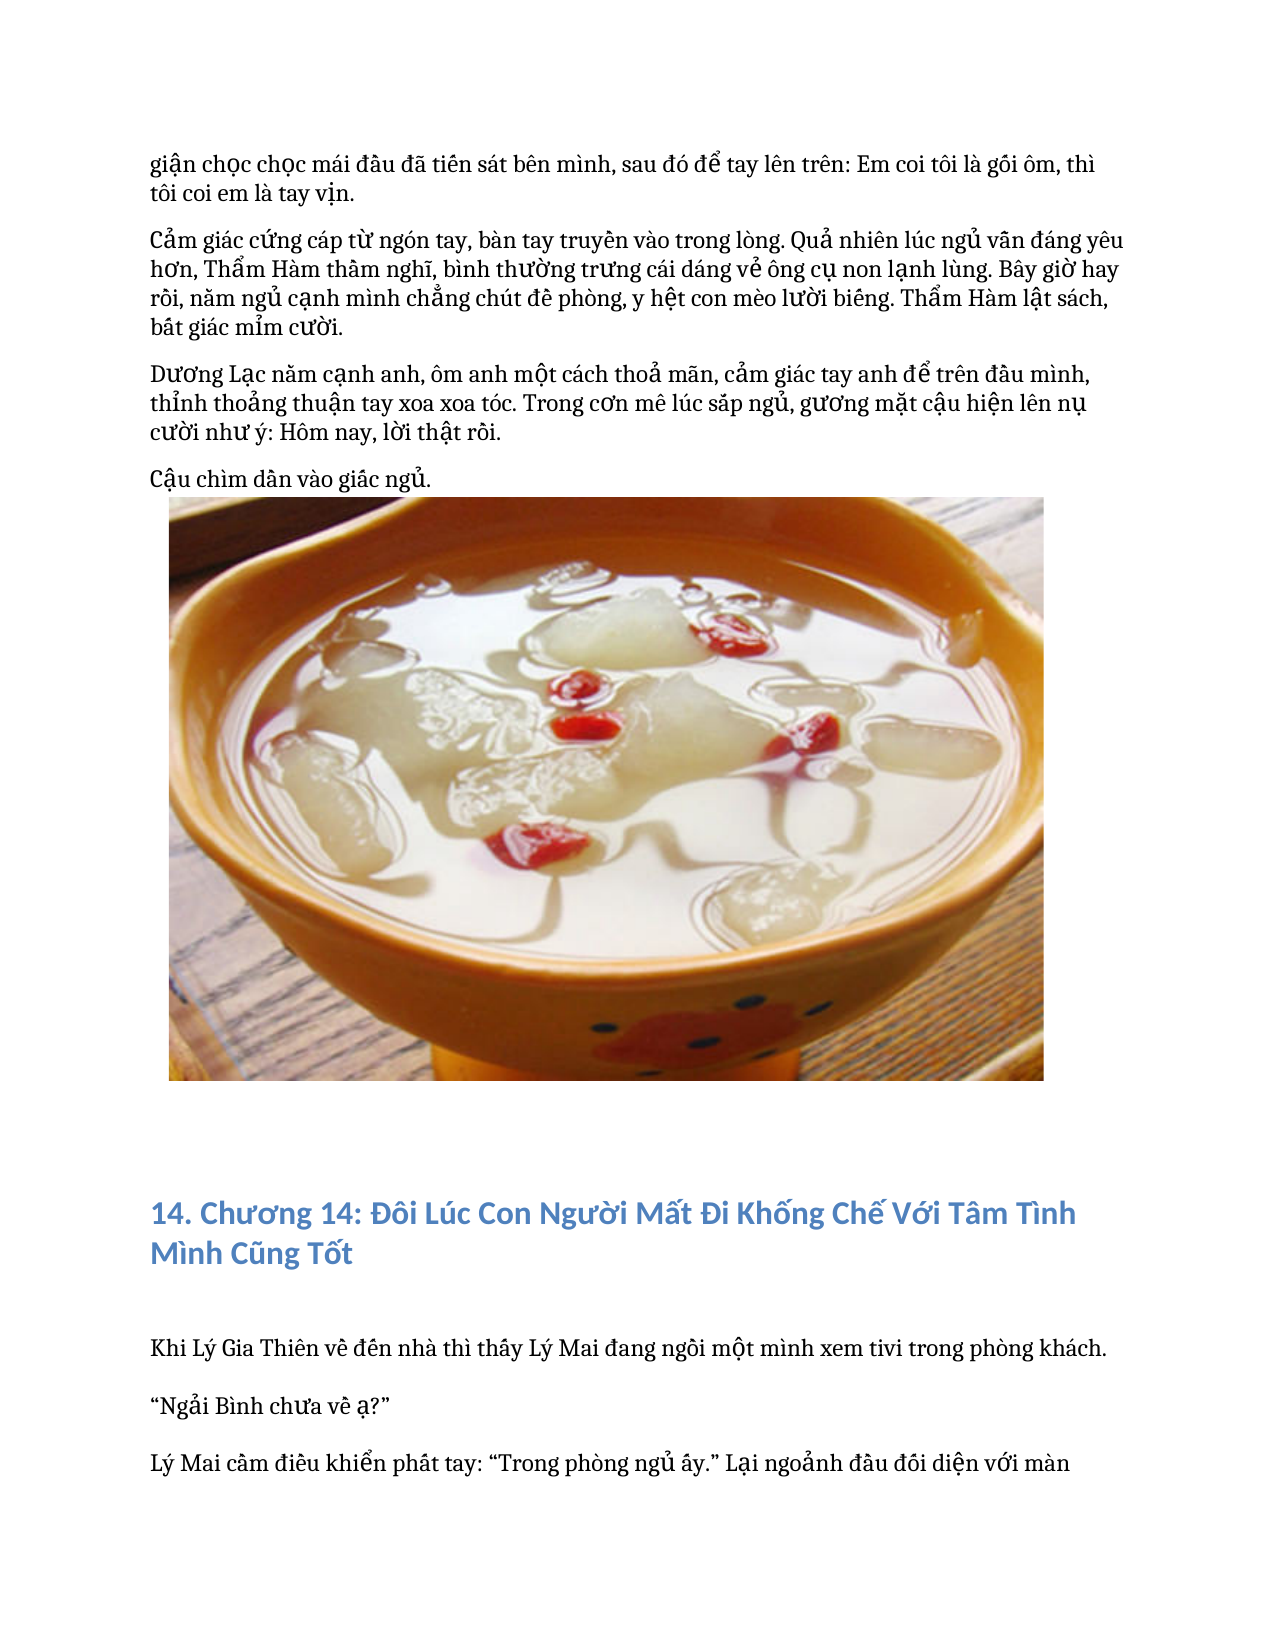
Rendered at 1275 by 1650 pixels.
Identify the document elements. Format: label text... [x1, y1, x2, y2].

text Cảm giác cứng cáp từ ngón tay, bàn tay truyền vào trong lòng. Quả nhiên lúc ngủ vẫn đáng yêu hơn, Thẩm Hàm thầm nghĩ, bình thường trưng cái dáng vẻ ông cụ non lạnh lùng. Bây giờ hay rồi, nằm ngủ cạnh mình chẳng chút đề phòng, y hệt con mèo lười biếng. Thẩm Hàm lật sách, bất giác mỉm cười. [150, 226, 1125, 341]
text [150, 1277, 1125, 1478]
text Cậu chìm dần vào giấc ngủ. [150, 465, 1125, 494]
text Dương Lạc nằm cạnh anh, ôm anh một cách thoả mãn, cảm giác tay anh để trên đầu mình, thỉnh thoảng thuận tay xoa xoa tóc. Trong cơn mê lúc sắp ngủ, gương mặt cậu hiện lên nụ cười như ý: Hôm nay, lời thật rồi. [150, 360, 1125, 446]
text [150, 150, 1125, 207]
picture [168, 497, 1044, 1081]
subtitle 14. Chương 14: Đôi Lúc Con Người Mất Đi Khống Chế Với Tâm Tình Mình Cũng Tốt [150, 1192, 1125, 1273]
